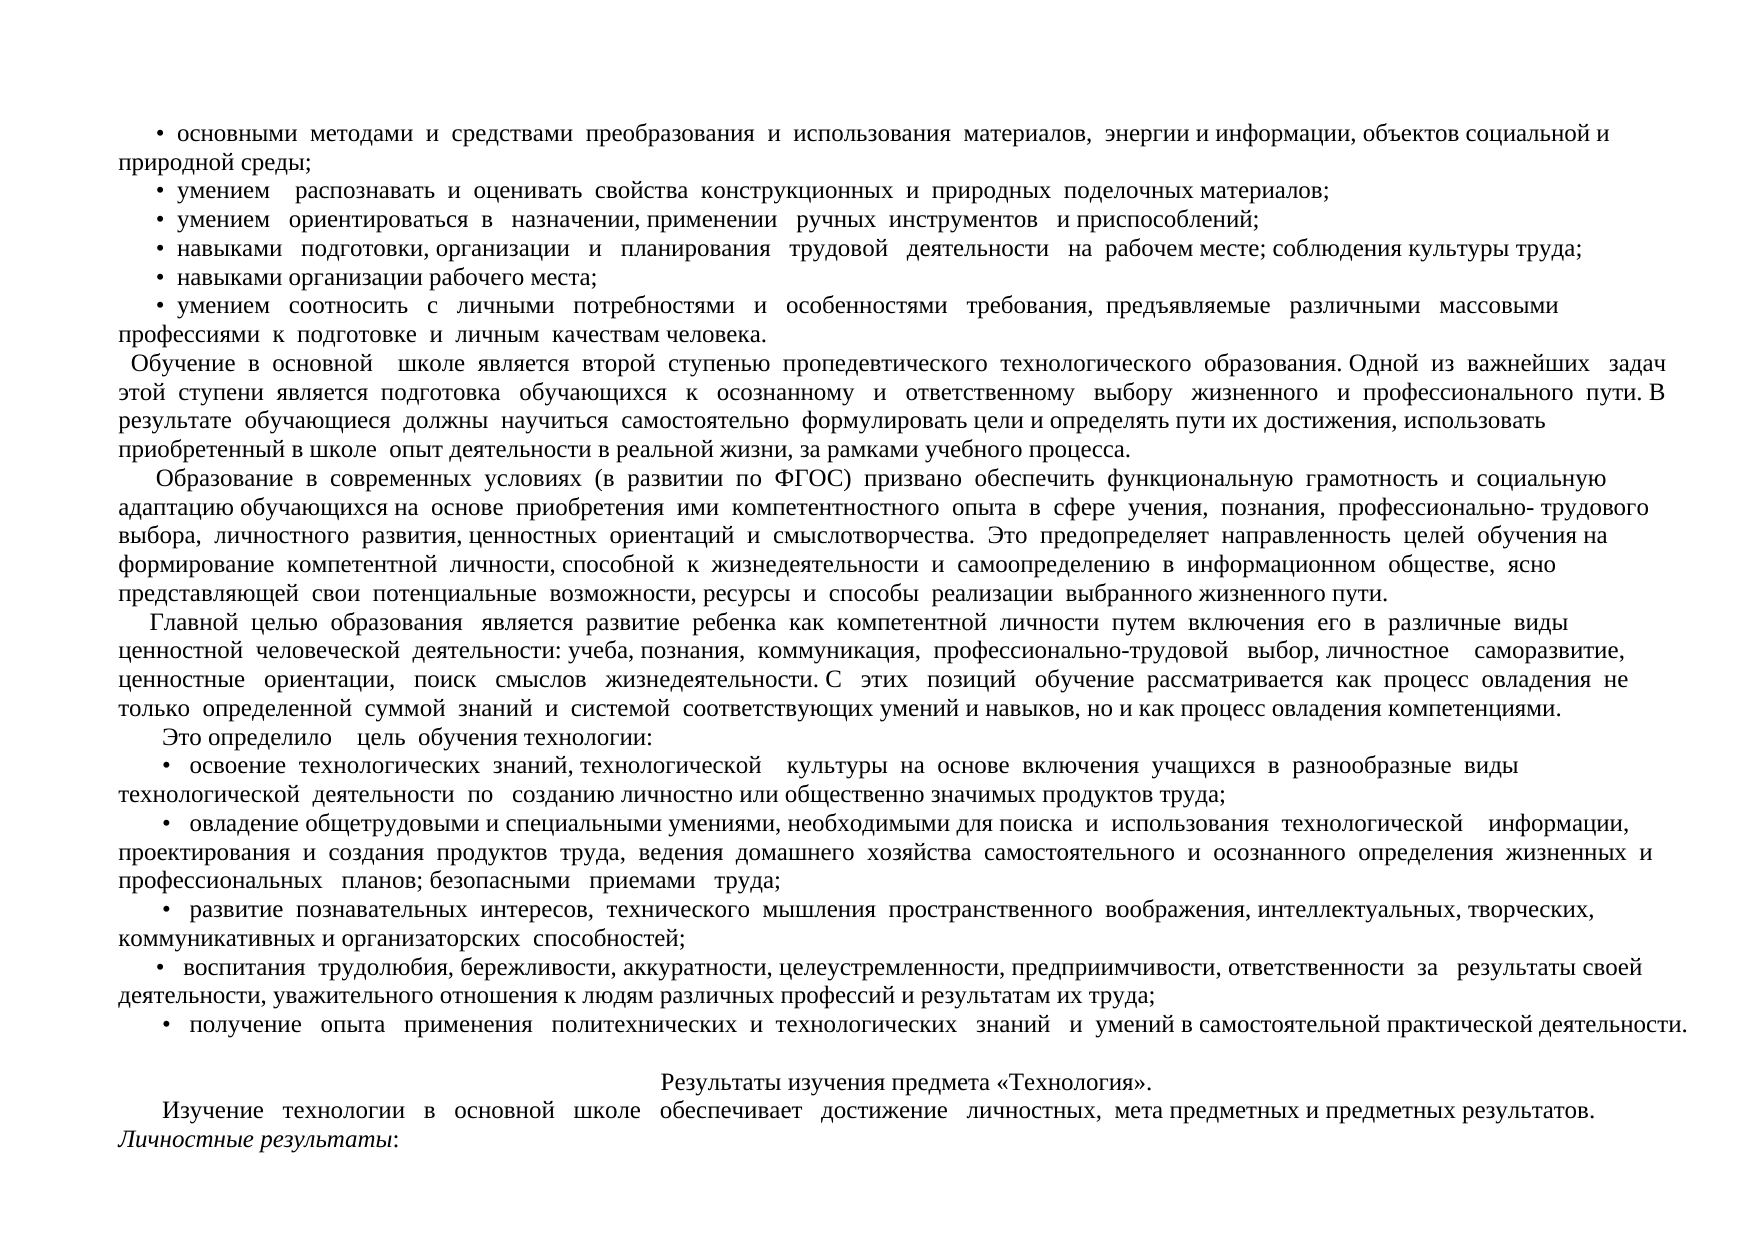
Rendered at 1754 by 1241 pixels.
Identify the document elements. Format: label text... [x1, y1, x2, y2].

text • овладение общетрудовыми и специальными умениями, необходимыми для поиска и использования технологической информации, проектирования и создания продуктов труда, ведения домашнего хозяйства самостоятельного и осознанного определения жизненных и профессиональных планов; безопасными приемами труда; [118, 808, 1695, 894]
text Обучение в основной школе является второй ступенью пропедевтического технологического образования. Одной из важнейших задач этой ступени является подготовка обучающихся к осознанному и ответственному выбору жизненного и профессионального пути. В результате обучающиеся должны научиться самостоятельно формулировать цели и определять пути их достижения, использовать приобретенный в школе опыт деятельности в реальной жизни, за рамками учебного процесса. [118, 348, 1695, 463]
text • развитие познавательных интересов, технического мышления пространственного воображения, интеллектуальных, творческих, коммуникативных и организаторских способностей; [118, 894, 1695, 952]
text • умением соотносить с личными потребностями и особенностями требования, предъявляемые различными массовыми профессиями к подготовке и личным качествам человека. [118, 291, 1695, 348]
text Образование в современных условиях (в развитии по ФГОС) призвано обеспечить функциональную грамотность и социальную адаптацию обучающихся на основе приобретения ими компетентностного опыта в сфере учения, познания, профессионально- трудового выбора, личностного развития, ценностных ориентаций и смыслотворчества. Это предопределяет направленность целей обучения на формирование компетентной личности, способной к жизнедеятельности и самоопределению в информационном обществе, ясно представляющей свои потенциальные возможности, ресурсы и способы реализации выбранного жизненного пути. [118, 463, 1695, 607]
text • основными методами и средствами преобразования и использования материалов, энергии и информации, объектов социальной и природной среды; [118, 118, 1695, 176]
text • умением распознавать и оценивать свойства конструкционных и природных поделочных материалов; [118, 176, 1695, 204]
text • получение опыта применения политехнических и технологических знаний и умений в самостоятельной практической деятельности. [118, 1009, 1695, 1038]
text Изучение технологии в основной школе обеспечивает достижение личностных, мета предметных и предметных результатов. [118, 1096, 1695, 1124]
text • воспитания трудолюбия, бережливости, аккуратности, целеустремленности, предприимчивости, ответственности за результаты своей деятельности, уважительного отношения к людям различных профессий и результатам их труда; [118, 952, 1695, 1009]
text • освоение технологических знаний, технологической культуры на основе включения учащихся в разнообразные виды технологической деятельности по созданию личностно или общественно значимых продуктов труда; [118, 751, 1695, 808]
text • навыками подготовки, организации и планирования трудовой деятельности на рабочем месте; соблюдения культуры труда; [118, 233, 1695, 262]
text • умением ориентироваться в назначении, применении ручных инструментов и приспособлений; [118, 204, 1695, 233]
text • навыками организации рабочего места; [118, 262, 1695, 291]
text Результаты изучения предмета «Технология». [118, 1067, 1695, 1096]
text Главной целью образования является развитие ребенка как компетентной личности путем включения его в различные виды ценностной человеческой деятельности: учеба, познания, коммуникация, профессионально-трудовой выбор, личностное саморазвитие, ценностные ориентации, поиск смыслов жизнедеятельности. С этих позиций обучение рассматривается как процесс овладения не только определенной суммой знаний и системой соответствующих умений и навыков, но и как процесс овладения компетенциями. [118, 607, 1695, 722]
text Личностные результаты: [118, 1124, 1695, 1153]
text Это определило цель обучения технологии: [118, 722, 1695, 751]
